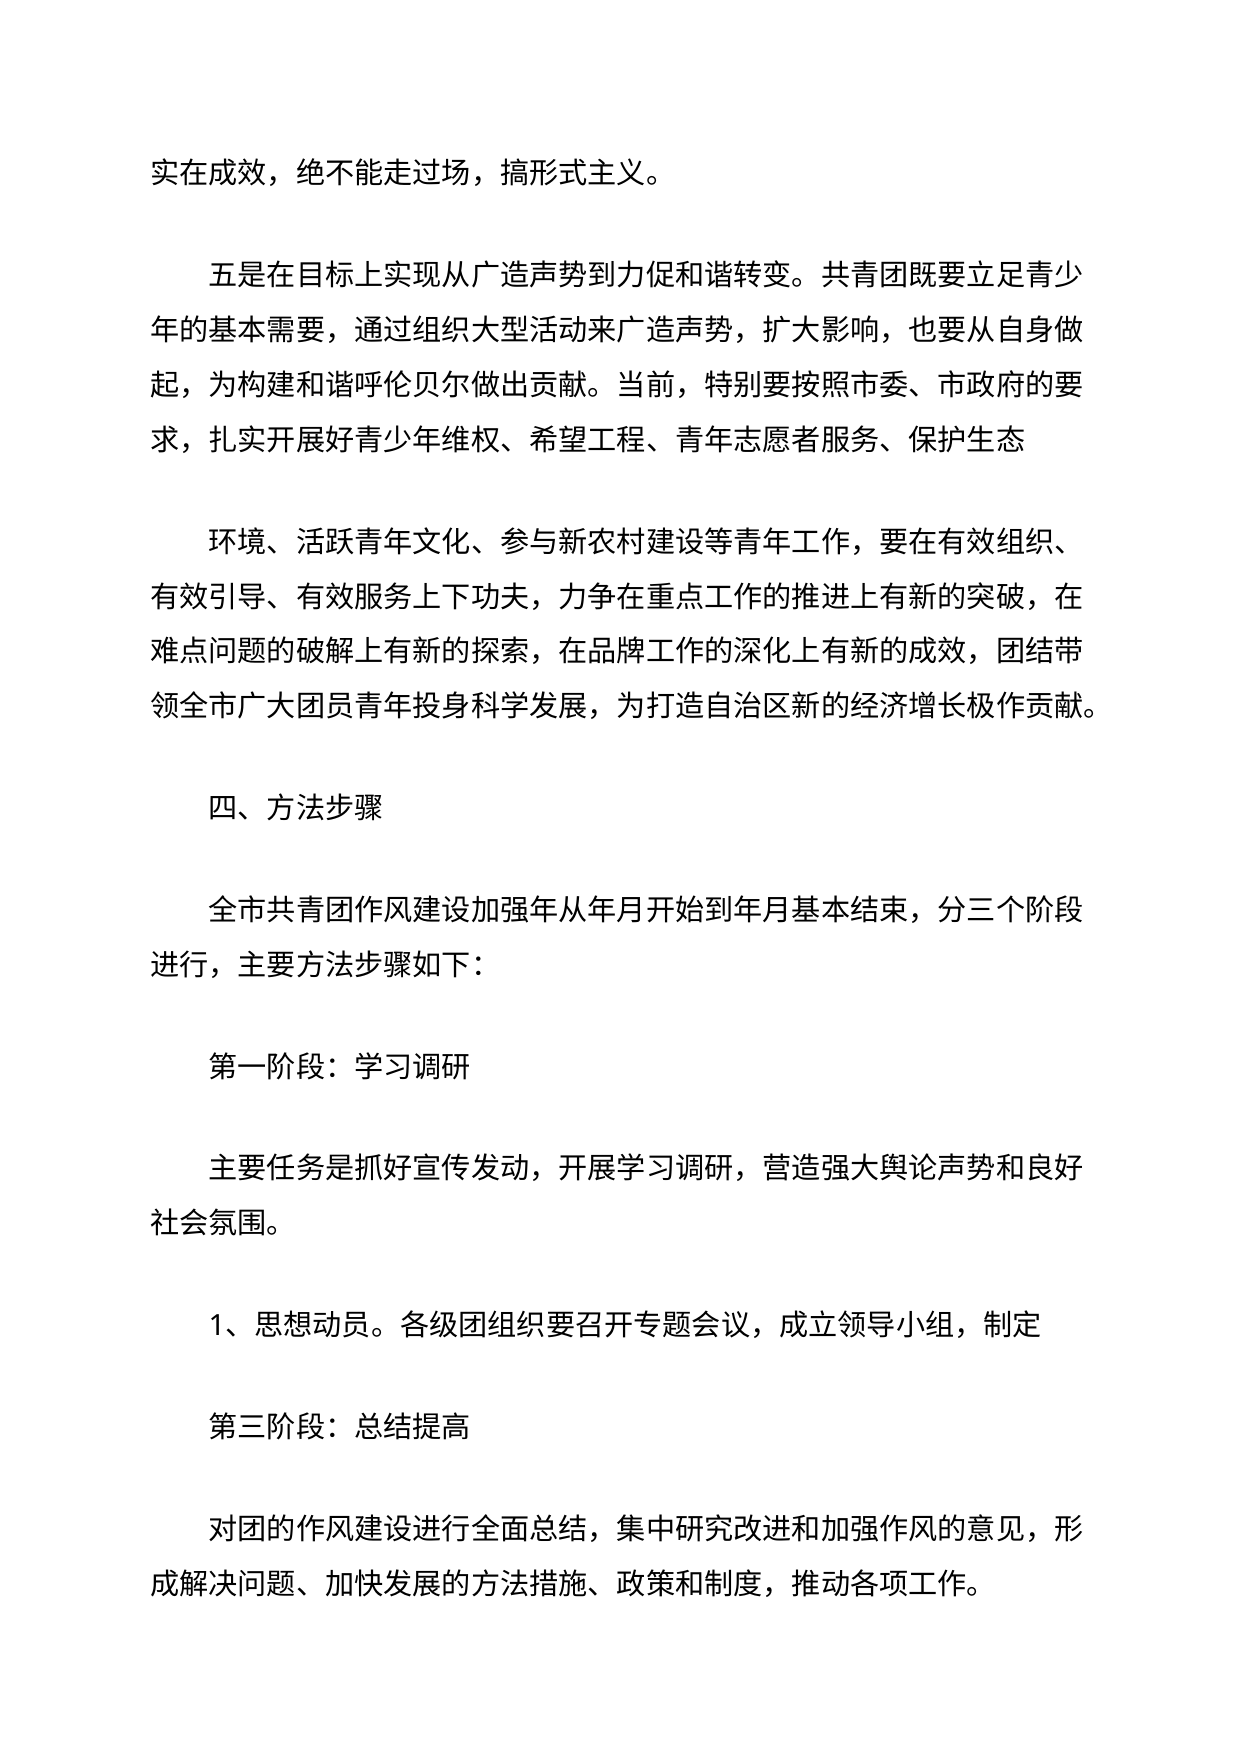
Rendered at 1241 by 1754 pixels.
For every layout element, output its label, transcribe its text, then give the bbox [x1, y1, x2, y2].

text 环境、活跃青年文化、参与新农村建设等青年工作，要在有效组织、有效引导、有效服务上下功夫，力争在重点工作的推进上有新的突破，在难点问题的破解上有新的探索，在品牌工作的深化上有新的成效，团结带领全市广大团员青年投身科学发展，为打造自治区新的经济增长极作贡献。 [150, 518, 1090, 725]
text 五是在目标上实现从广造声势到力促和谐转变。共青团既要立足青少年的基本需要，通过组织大型活动来广造声势，扩大影响，也要从自身做起，为构建和谐呼伦贝尔做出贡献。当前，特别要按照市委、市政府的要求，扎实开展好青少年维权、希望工程、青年志愿者服务、保护生态 [150, 252, 1090, 459]
text 主要任务是抓好宣传发动，开展学习调研，营造强大舆论声势和良好社会氛围。 [150, 1145, 1090, 1242]
text 1、思想动员。各级团组织要召开专题会议，成立领导小组，制定 [150, 1302, 1090, 1344]
text 对团的作风建设进行全面总结，集中研究改进和加强作风的意见，形成解决问题、加快发展的方法措施、政策和制度，推动各项工作。 [150, 1505, 1090, 1602]
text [150, 150, 1090, 192]
text 第三阶段：总结提高 [150, 1403, 1090, 1446]
text 全市共青团作风建设加强年从年月开始到年月基本结束，分三个阶段进行，主要方法步骤如下： [150, 886, 1090, 984]
text 第一阶段：学习调研 [150, 1043, 1090, 1085]
text 四、方法步骤 [150, 785, 1090, 827]
